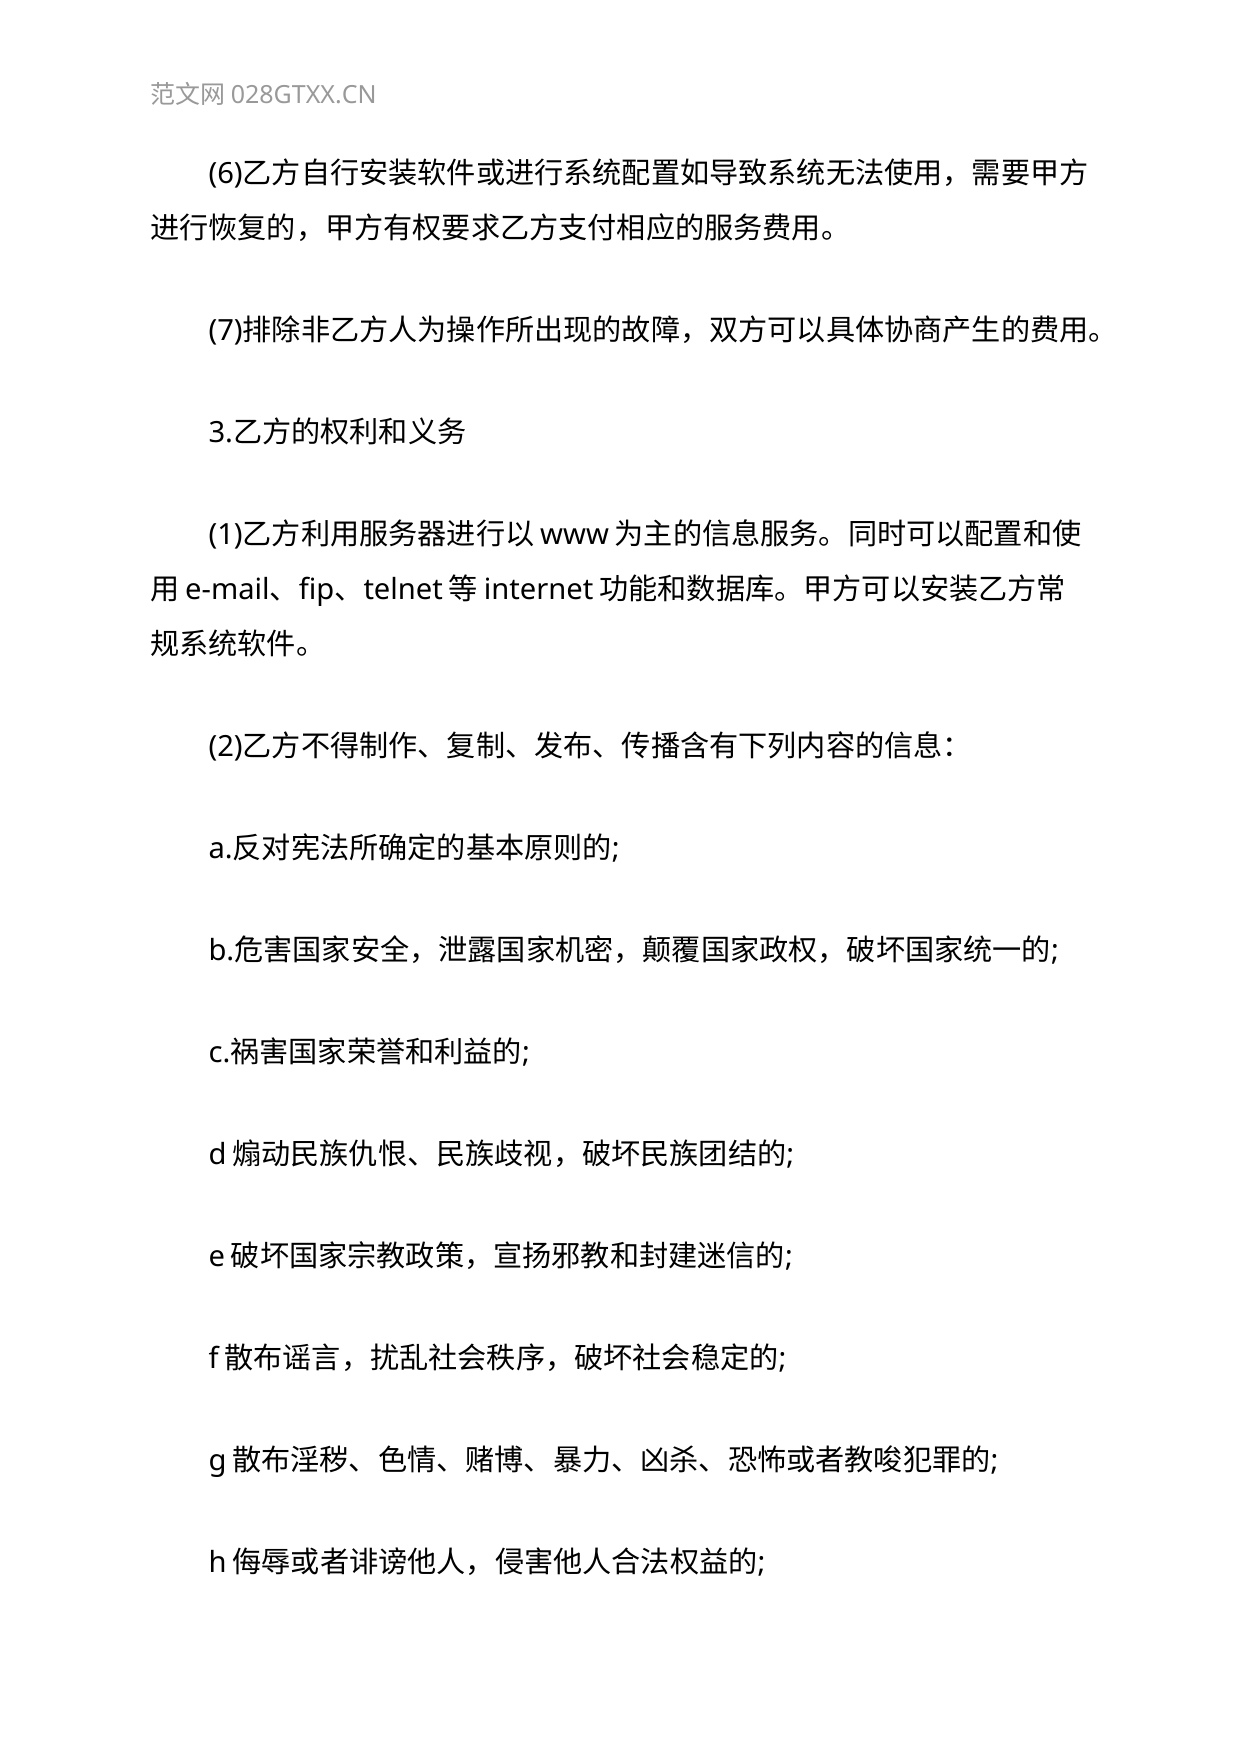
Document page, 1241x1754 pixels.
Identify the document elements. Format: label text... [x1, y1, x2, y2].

text (1)乙方利用服务器进行以www为主的信息服务。同时可以配置和使用e-mail、fip、telnet等internet功能和数据库。甲方可以安装乙方常规系统软件。 [150, 511, 1090, 663]
text (7)排除非乙方人为操作所出现的故障，双方可以具体协商产生的费用。 [150, 307, 1090, 349]
text 3.乙方的权利和义务 [150, 409, 1090, 451]
text a.反对宪法所确定的基本原则的; [150, 824, 1090, 867]
text g散布淫秽、色情、赌博、暴力、凶杀、恐怖或者教唆犯罪的; [150, 1436, 1090, 1479]
text (2)乙方不得制作、复制、发布、传播含有下列内容的信息： [150, 722, 1090, 765]
text b.危害国家安全，泄露国家机密，颠覆国家政权，破坏国家统一的; [150, 926, 1090, 969]
text f散布谣言，扰乱社会秩序，破坏社会稳定的; [150, 1334, 1090, 1377]
text e破坏国家宗教政策，宣扬邪教和封建迷信的; [150, 1232, 1090, 1275]
text h侮辱或者诽谤他人，侵害他人合法权益的; [150, 1538, 1090, 1581]
text d煽动民族仇恨、民族歧视，破坏民族团结的; [150, 1130, 1090, 1173]
text c.祸害国家荣誉和利益的; [150, 1028, 1090, 1071]
text (6)乙方自行安装软件或进行系统配置如导致系统无法使用，需要甲方进行恢复的，甲方有权要求乙方支付相应的服务费用。 [150, 150, 1090, 247]
